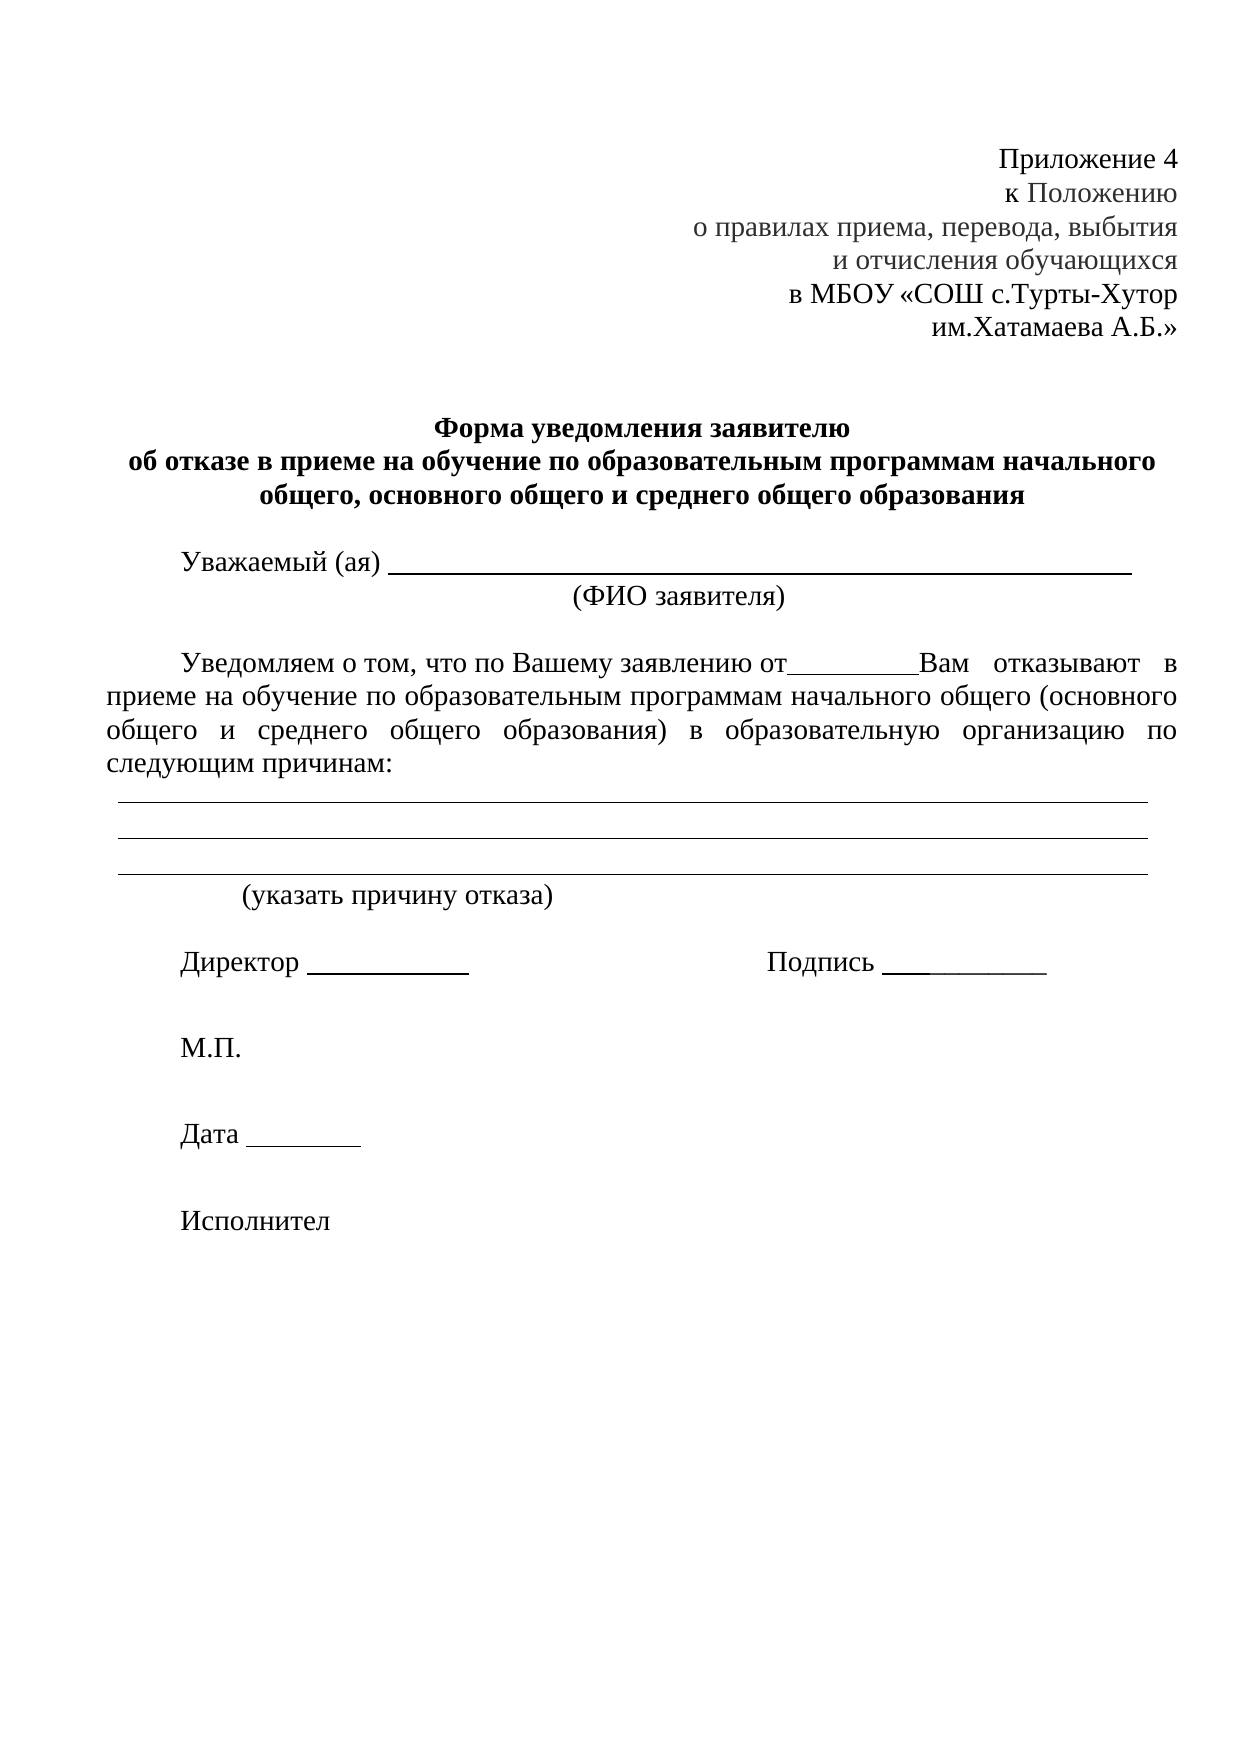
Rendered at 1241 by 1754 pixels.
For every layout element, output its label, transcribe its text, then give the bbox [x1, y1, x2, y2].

text (ФИО заявителя) [106, 578, 1178, 611]
text Исполнител [106, 1203, 1178, 1237]
text Приложение 4 [106, 142, 1178, 175]
text к Положению [106, 175, 1178, 209]
list им.Хатамаева А.Б.» [106, 309, 1178, 343]
text о правилах приема, перевода, выбытия [106, 209, 1178, 242]
text (указать причину отказа) [106, 837, 688, 910]
text Дата [106, 1117, 688, 1150]
list в МБОУ «СОШ с.Турты-Хутор [106, 276, 1178, 309]
text М.П. [106, 1030, 688, 1064]
text Подпись ________ [693, 944, 1178, 977]
text об отказе в приеме на обучение по образовательным программам начального общего, основного общего и среднего общего образования [106, 443, 1178, 511]
text Директор [106, 944, 688, 977]
text Уважаемый (ая) [106, 544, 1178, 578]
text Уведомляем о том, что по Вашему заявлению от Вам отказывают в приеме на обучение по образовательным программам начального общего (основного общего и среднего общего образования) в образовательную организацию по следующим причинам: [106, 645, 1178, 779]
text Форма уведомления заявителю [106, 410, 1178, 443]
text и отчисления обучающихся [106, 242, 1178, 276]
